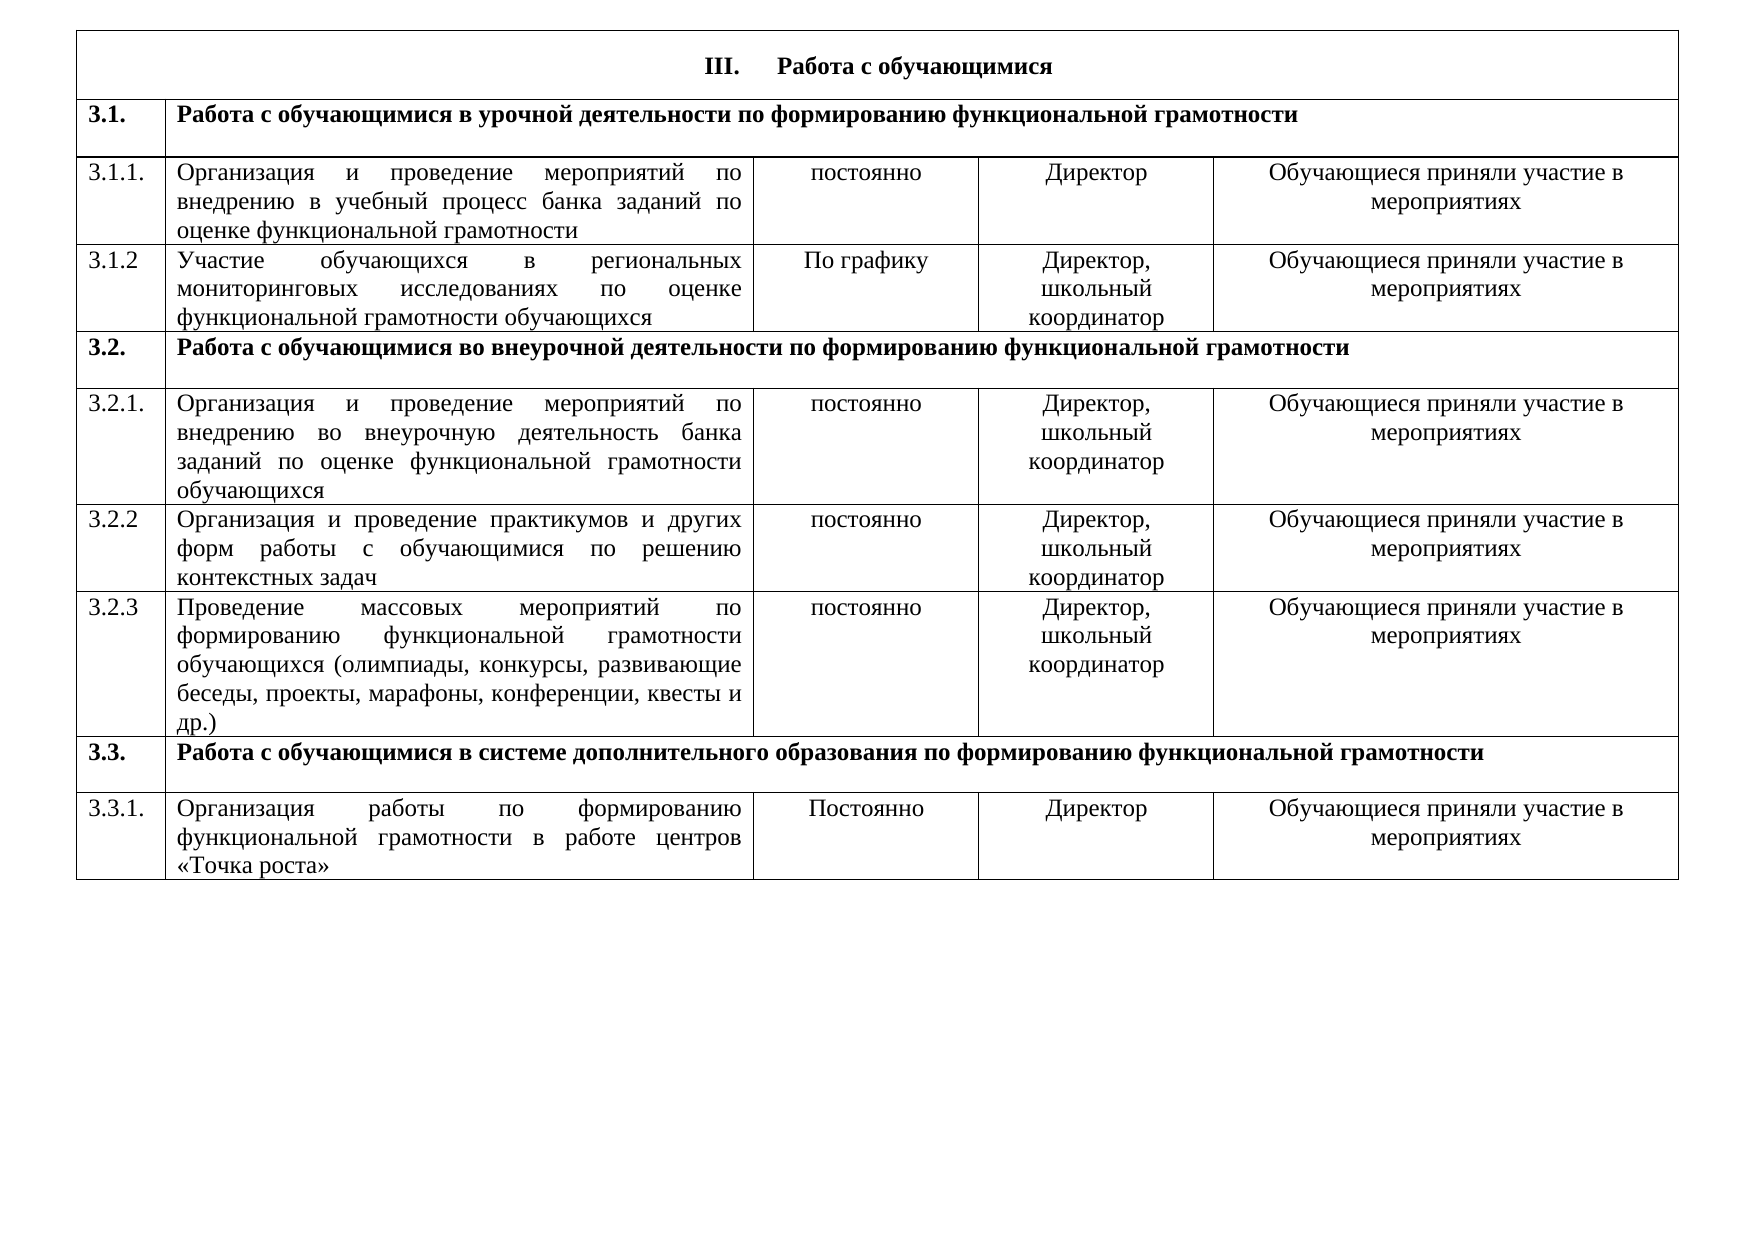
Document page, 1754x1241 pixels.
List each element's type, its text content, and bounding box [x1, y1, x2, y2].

table_cell Участие обучающихся в региональных мониторинговых исследованиях по оценке функциональной грамотности обучающихся [166, 245, 753, 331]
table_cell 3.2. [77, 332, 165, 387]
table_cell 3.3. [77, 737, 165, 792]
table_cell постоянно [754, 158, 978, 244]
table_cell Организация и проведение мероприятий по внедрению в учебный процесс банка заданий по оценке функциональной грамотности [166, 158, 753, 244]
table_cell Обучающиеся приняли участие в мероприятиях [1214, 505, 1678, 591]
table_cell Директор, школьный координатор [979, 505, 1213, 591]
table_cell Обучающиеся приняли участие в мероприятиях [1214, 592, 1678, 736]
table_cell Директор [979, 793, 1213, 879]
table_cell 3.1. [77, 100, 165, 156]
table_cell Постоянно [754, 793, 978, 879]
table_cell 3.2.1. [77, 389, 165, 503]
table_cell 3.1.1. [77, 158, 165, 244]
table_cell Работа с обучающимися во внеурочной деятельности по формированию функциональной грамотности [166, 332, 1678, 387]
table_cell 3.3.1. [77, 793, 165, 879]
table_cell Обучающиеся приняли участие в мероприятиях [1214, 158, 1678, 244]
table_cell Работа с обучающимися в системе дополнительного образования по формированию функциональной грамотности [166, 737, 1678, 792]
table_cell Организация и проведение мероприятий по внедрению во внеурочную деятельность банка заданий по оценке функциональной грамотности обучающихся [166, 389, 753, 503]
table_cell По графику [754, 245, 978, 331]
table_cell 3.2.2 [77, 505, 165, 591]
table_cell Обучающиеся приняли участие в мероприятиях [1214, 389, 1678, 503]
table_cell постоянно [754, 389, 978, 503]
table_cell Обучающиеся приняли участие в мероприятиях [1214, 793, 1678, 879]
table_cell Директор, школьный координатор [979, 389, 1213, 503]
table_cell Организация работы по формированию функциональной грамотности в работе центров «Точка роста» [166, 793, 753, 879]
table_cell Работа с обучающимися в урочной деятельности по формированию функциональной грамотности [166, 100, 1678, 156]
table_cell постоянно [754, 592, 978, 736]
table_cell постоянно [754, 505, 978, 591]
table_cell Проведение массовых мероприятий по формированию функциональной грамотности обучающихся (олимпиады, конкурсы, развивающие беседы, проекты, марафоны, конференции, квесты и др.) [166, 592, 753, 736]
table_cell Директор, школьный координатор [979, 245, 1213, 331]
table_cell Директор, школьный координатор [979, 592, 1213, 736]
table_cell Обучающиеся приняли участие в мероприятиях [1214, 245, 1678, 331]
table_cell Организация и проведение практикумов и других форм работы с обучающимися по решению контекстных задач [166, 505, 753, 591]
table_cell Работа с обучающимися [77, 31, 1678, 98]
table_cell Директор [979, 158, 1213, 244]
table_cell 3.2.3 [77, 592, 165, 736]
table_cell 3.1.2 [77, 245, 165, 331]
